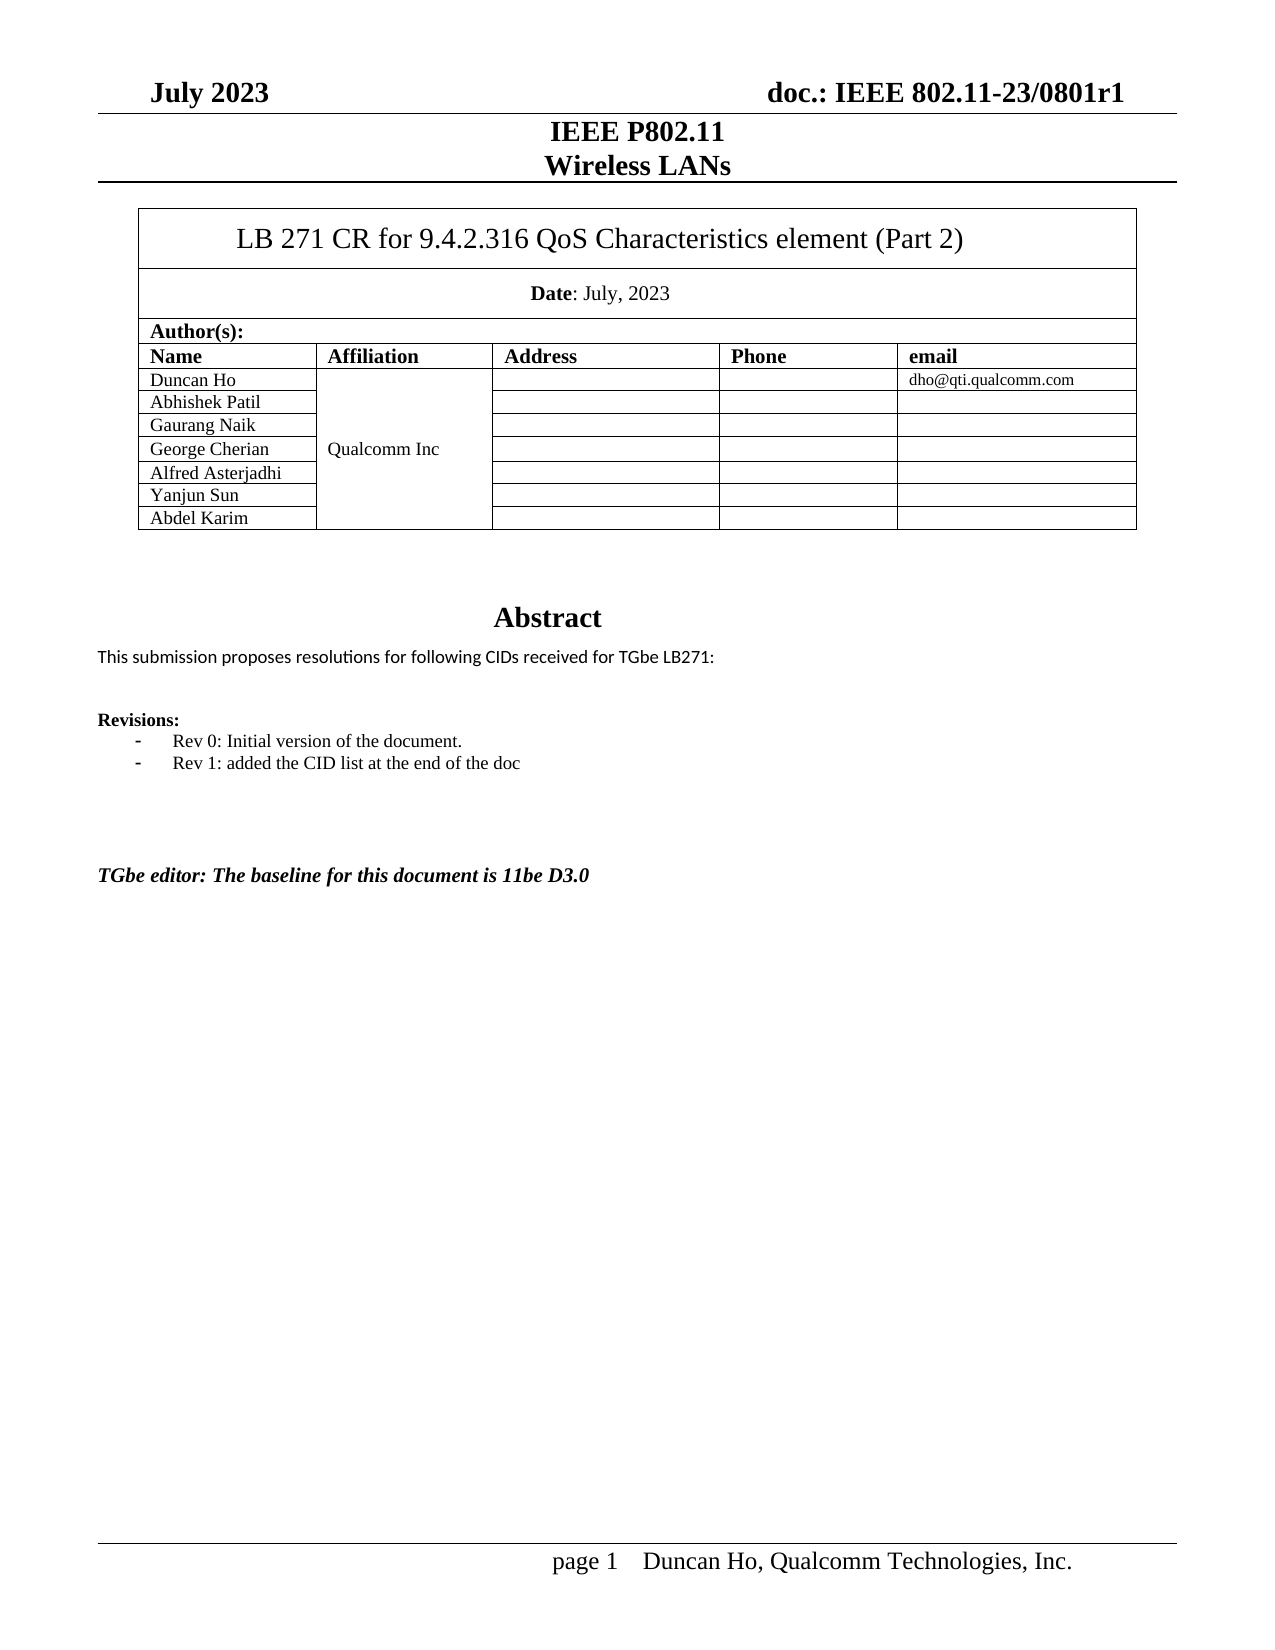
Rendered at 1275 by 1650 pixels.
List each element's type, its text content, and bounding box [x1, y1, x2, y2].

table_cell [493, 437, 719, 461]
table_cell Abdel Karim [139, 507, 316, 528]
table_cell [493, 462, 719, 483]
table_cell [898, 437, 1136, 461]
table_cell [493, 484, 719, 506]
table_cell dho@qti.qualcomm.com [898, 369, 1136, 390]
table_cell [493, 507, 719, 528]
table_cell [898, 484, 1136, 506]
table_cell [898, 414, 1136, 436]
table_cell [493, 391, 719, 413]
table_cell George Cherian [139, 437, 316, 461]
list Rev 0: Initial version of the document. [135, 730, 1177, 752]
text IEEE P802.11 Wireless LANs [97, 114, 1177, 183]
table_cell [898, 462, 1136, 483]
table_cell Qualcomm Inc [317, 369, 492, 528]
table_cell Name [139, 344, 316, 368]
text Revisions: [97, 709, 1177, 730]
table_cell [720, 484, 897, 506]
table_cell Abhishek Patil [139, 391, 316, 413]
text Abstract [97, 600, 1177, 633]
table_cell Phone [720, 344, 897, 368]
table_cell [898, 507, 1136, 528]
table_cell [720, 437, 897, 461]
table_cell Alfred Asterjadhi [139, 462, 316, 483]
list Rev 1: added the CID list at the end of the doc [135, 752, 1177, 773]
table_cell [493, 369, 719, 390]
table_cell [720, 369, 897, 390]
table_cell [720, 462, 897, 483]
table_cell email [898, 344, 1136, 368]
table_cell Address [493, 344, 719, 368]
text This submission proposes resolutions for following CIDs received for TGbe LB271: [97, 646, 1177, 669]
table_cell [493, 414, 719, 436]
table_cell Gaurang Naik [139, 414, 316, 436]
text TGbe editor: The baseline for this document is 11be D3.0 [97, 863, 1177, 887]
table_cell [898, 391, 1136, 413]
table_cell [720, 507, 897, 528]
table_cell [720, 414, 897, 436]
table_cell Affiliation [317, 344, 492, 368]
table_cell Yanjun Sun [139, 484, 316, 506]
table_cell [720, 391, 897, 413]
table_cell Author(s): [139, 319, 1136, 343]
table_cell Date: July, 2023 [139, 269, 1136, 318]
table_header LB 271 CR for 9.4.2.316 QoS Characteristics element (Part 2) [139, 209, 1136, 267]
table_cell Duncan Ho [139, 369, 316, 390]
